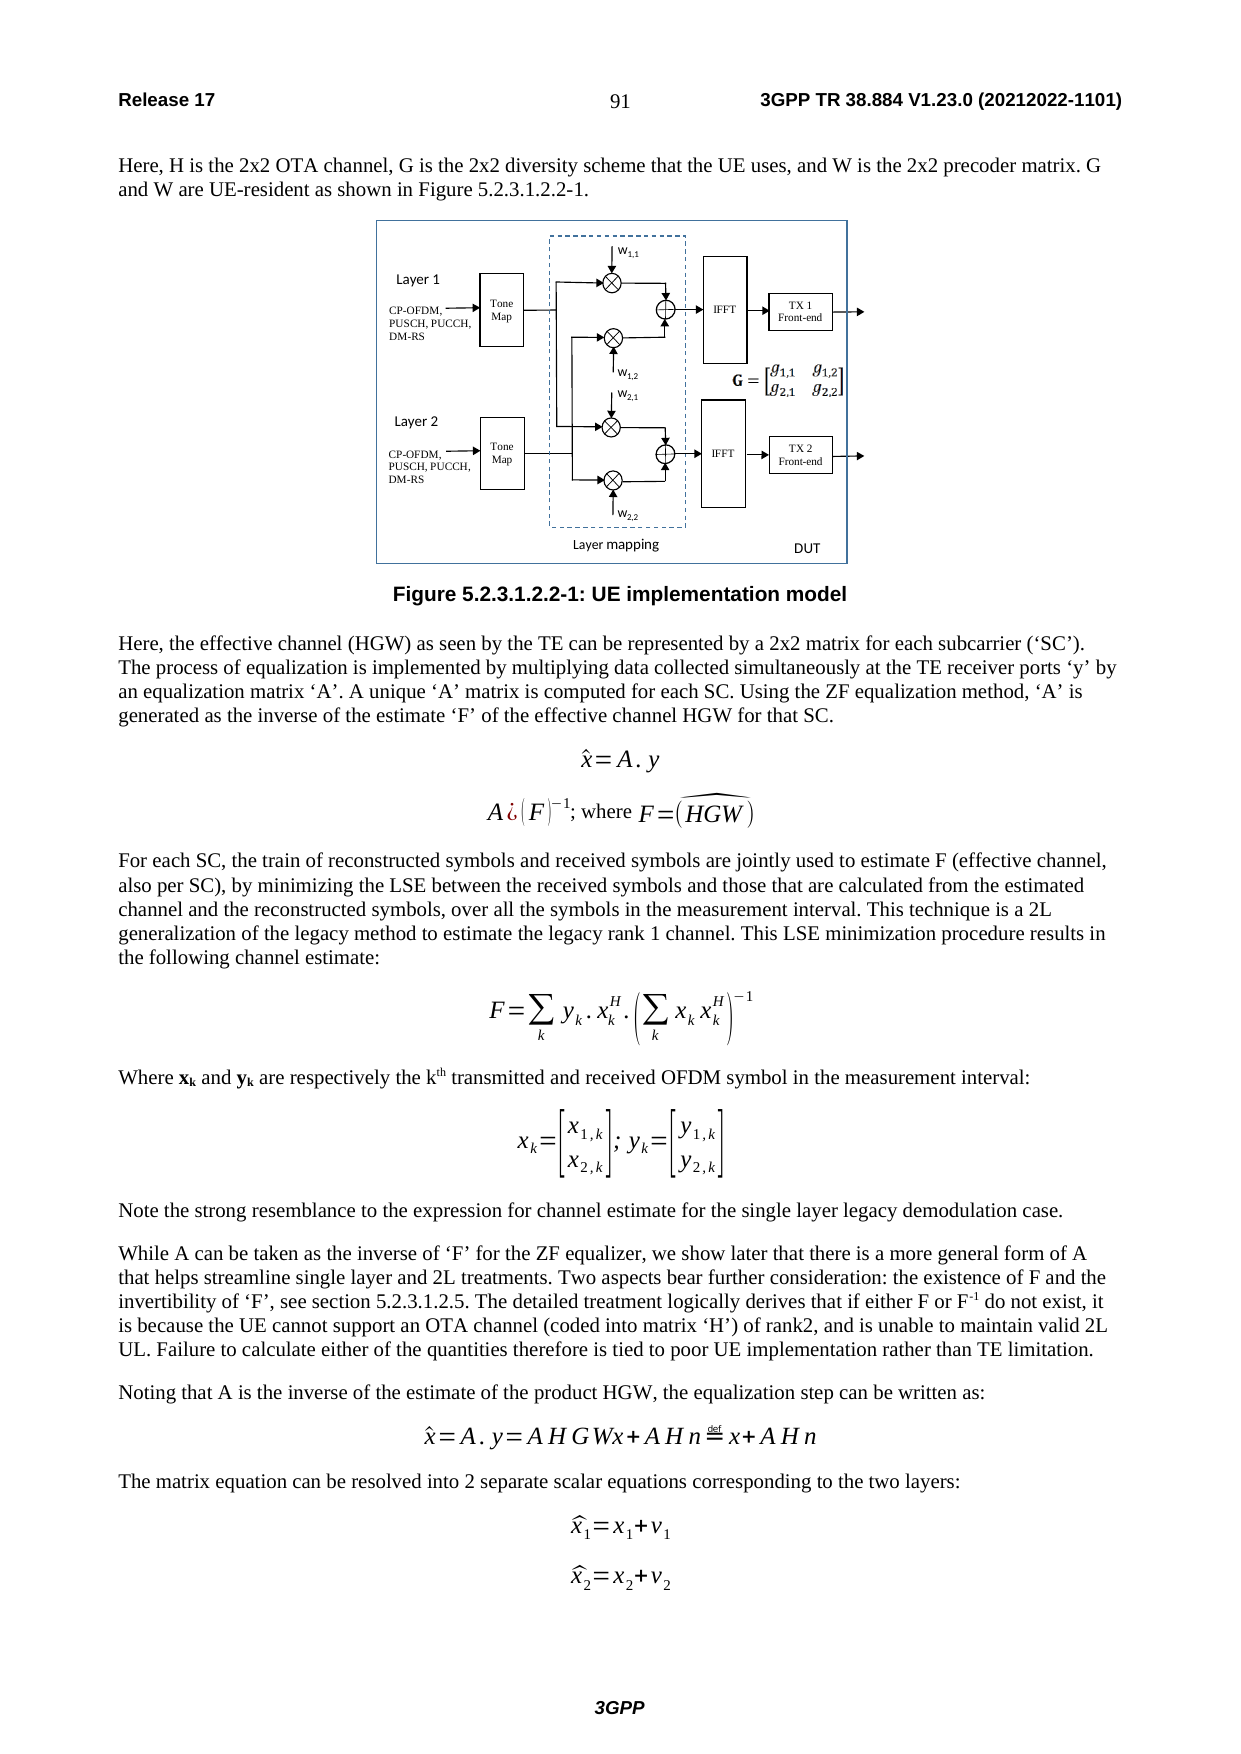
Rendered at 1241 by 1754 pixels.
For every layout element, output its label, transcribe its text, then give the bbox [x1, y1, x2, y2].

text Here, H is the 2x2 OTA channel, G is the 2x2 diversity scheme that the UE uses, and W is the 2x2 precoder matrix. G and W are UE-resident as shown in Figure 5.2.3.1.2.2-1. [118, 153, 1122, 201]
text Noting that A is the inverse of the estimate of the product HGW, the equalization step can be written as: [118, 1380, 1122, 1404]
text For each SC, the train of reconstructed symbols and received symbols are jointly used to estimate F (effective channel, also per SC), by minimizing the LSE between the received symbols and those that are calculated from the estimated channel and the reconstructed symbols, over all the symbols in the measurement interval. This technique is a 2L generalization of the legacy method to estimate the legacy rank 1 channel. This LSE minimization procedure results in the following channel estimate: [118, 848, 1122, 969]
text The matrix equation can be resolved into 2 separate scalar equations corresponding to the two layers: [118, 1469, 1122, 1493]
text Note the strong resemblance to the expression for channel estimate for the single layer legacy demodulation case. [118, 1198, 1122, 1222]
text While A can be taken as the inverse of ‘F’ for the ZF equalizer, we show later that there is a more general form of A that helps streamline single layer and 2L treatments. Two aspects bear further consideration: the existence of F and the invertibility of ‘F’, see section 5.2.3.1.2.5. The detailed treatment logically derives that if either F or F-1 do not exist, it is because the UE cannot support an OTA channel (coded into matrix ‘H’) of rank2, and is unable to maintain valid 2L UL. Failure to calculate either of the quantities therefore is tied to poor UE implementation rather than TE limitation. [118, 1241, 1122, 1361]
text ; where [118, 792, 1122, 830]
text Figure 5.2.3.1.2.2-1: UE implementation model [118, 582, 1122, 606]
text Where xk and yk are respectively the kth transmitted and received OFDM symbol in the measurement interval: [118, 1065, 1122, 1089]
text Here, the effective channel (HGW) as seen by the TE can be represented by a 2x2 matrix for each subcarrier (‘SC’). The process of equalization is implemented by multiplying data collected simultaneously at the TE receiver ports ‘y’ by an equalization matrix ‘A’. A unique ‘A’ matrix is computed for each SC. Using the ZF equalization method, ‘A’ is generated as the inverse of the estimate ‘F’ of the effective channel HGW for that SC. [118, 631, 1122, 727]
